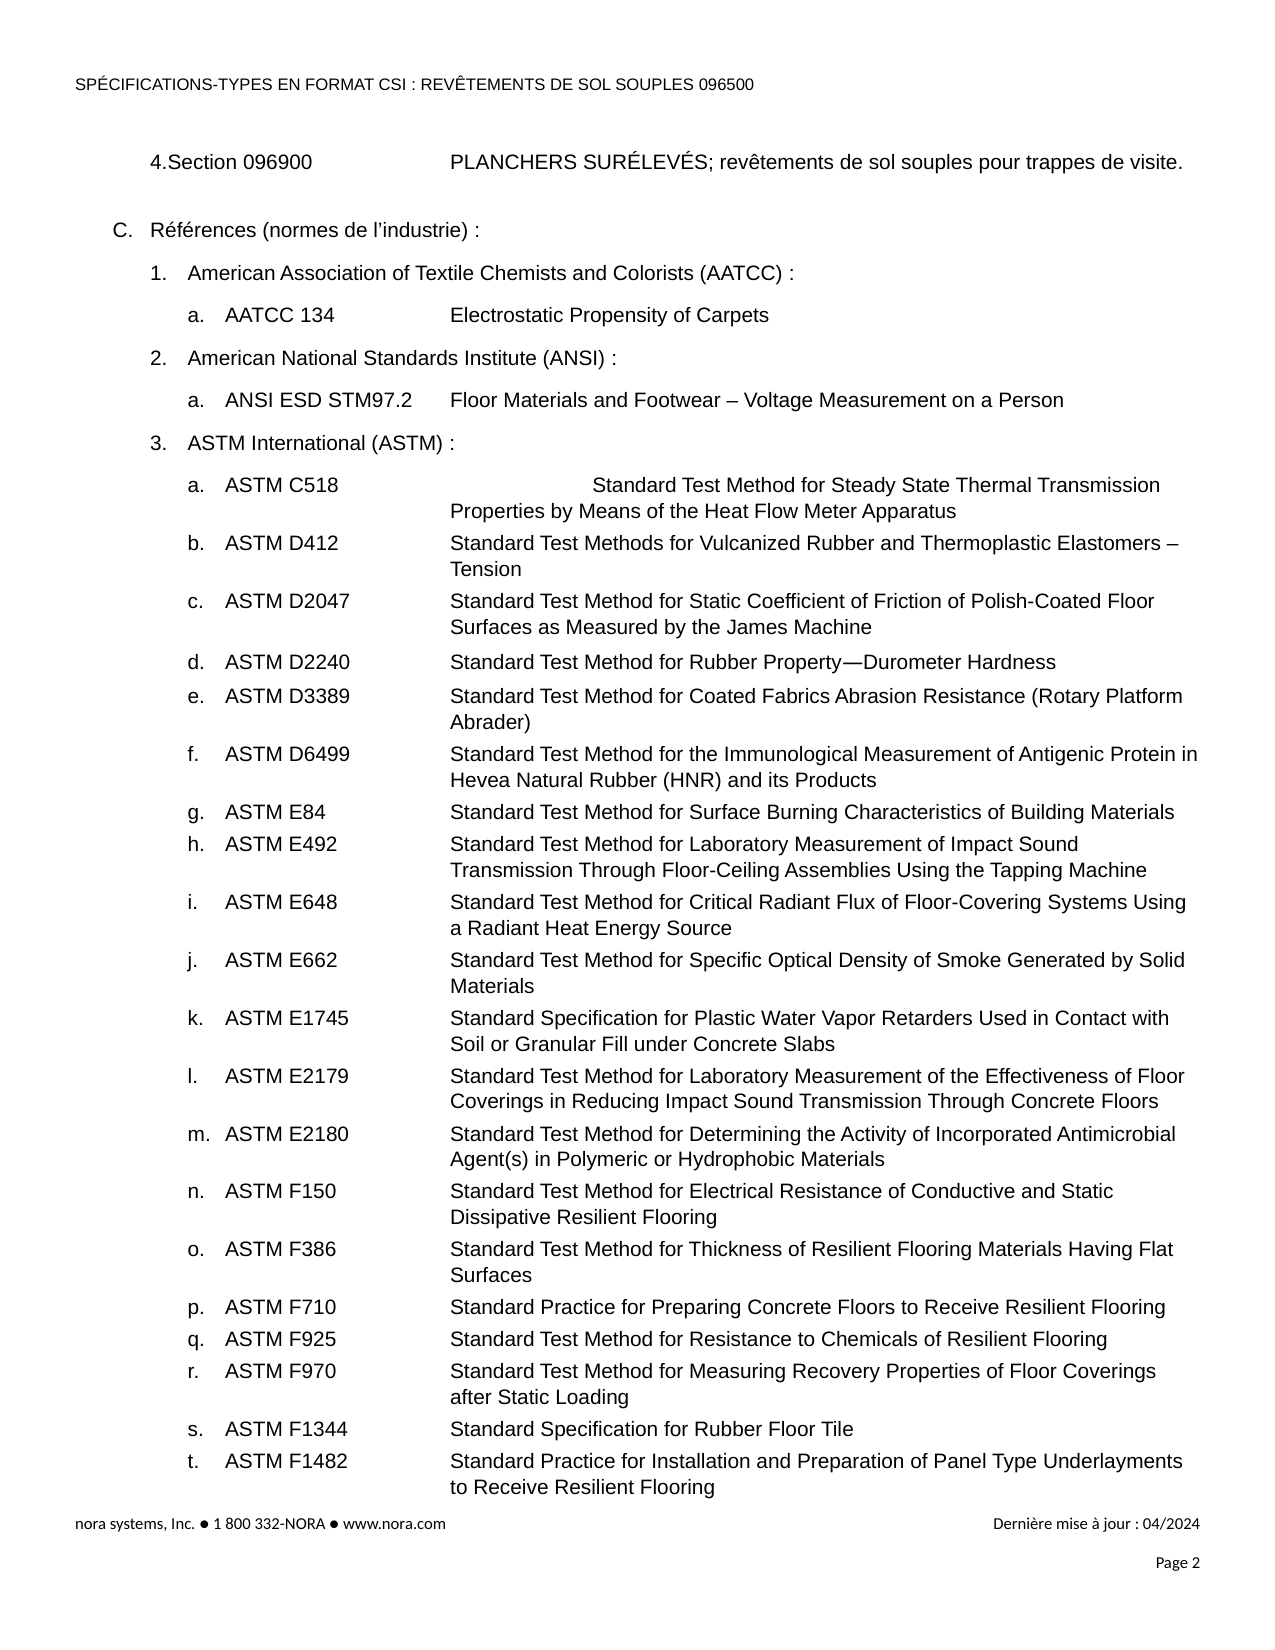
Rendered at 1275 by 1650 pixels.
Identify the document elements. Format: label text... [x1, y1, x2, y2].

list Références (normes de l’industrie) : [112, 218, 1200, 242]
list ASTM F710 Standard Practice for Preparing Concrete Floors to Receive Resilient Flooring [187, 1295, 1200, 1319]
list ASTM F1344 Standard Specification for Rubber Floor Tile [187, 1417, 1200, 1441]
list ASTM International (ASTM) : [150, 431, 1200, 455]
list ASTM E2180 Standard Test Method for Determining the Activity of Incorporated Antimicrobial Agent(s) in Polymeric or Hydrophobic Materials [187, 1121, 1200, 1171]
list ASTM E492 Standard Test Method for Laboratory Measurement of Impact Sound Transmission Through Floor-Ceiling Assemblies Using the Tapping Machine [187, 832, 1200, 882]
list ASTM F925 Standard Test Method for Resistance to Chemicals of Resilient Flooring [187, 1327, 1200, 1351]
list AATCC 134 Electrostatic Propensity of Carpets [187, 303, 1200, 327]
list ASTM D2240 Standard Test Method for Rubber Property—Durometer Hardness [187, 647, 1200, 676]
list ANSI ESD STM97.2 Floor Materials and Footwear – Voltage Measurement on a Person [187, 388, 1200, 412]
list ASTM D2047 Standard Test Method for Static Coefficient of Friction of Polish-Coated Floor Surfaces as Measured by the James Machine [187, 589, 1200, 639]
list American National Standards Institute (ANSI) : [150, 346, 1200, 370]
list ASTM F150 Standard Test Method for Electrical Resistance of Conductive and Static Dissipative Resilient Flooring [187, 1179, 1200, 1229]
list ASTM F386 Standard Test Method for Thickness of Resilient Flooring Materials Having Flat Surfaces [187, 1237, 1200, 1287]
list ASTM F970 Standard Test Method for Measuring Recovery Properties of Floor Coverings after Static Loading [187, 1359, 1200, 1409]
list ASTM D6499 Standard Test Method for the Immunological Measurement of Antigenic Protein in Hevea Natural Rubber (HNR) and its Products [187, 742, 1200, 792]
list ASTM E2179 Standard Test Method for Laboratory Measurement of the Effectiveness of Floor Coverings in Reducing Impact Sound Transmission Through Concrete Floors [187, 1063, 1200, 1113]
list ASTM D3389 Standard Test Method for Coated Fabrics Abrasion Resistance (Rotary Platform Abrader) [187, 684, 1200, 734]
list ASTM E648 Standard Test Method for Critical Radiant Flux of Floor-Covering Systems Using a Radiant Heat Energy Source [187, 890, 1200, 939]
list ASTM F1482 Standard Practice for Installation and Preparation of Panel Type Underlayments to Receive Resilient Flooring [187, 1449, 1200, 1499]
list ASTM E1745 Standard Specification for Plastic Water Vapor Retarders Used in Contact with Soil or Granular Fill under Concrete Slabs [187, 1006, 1200, 1055]
list ASTM E662 Standard Test Method for Specific Optical Density of Smoke Generated by Solid Materials [187, 948, 1200, 997]
list ASTM C518 Standard Test Method for Steady State Thermal Transmission Properties by Means of the Heat Flow Meter Apparatus [187, 473, 1200, 523]
list ASTM D412 Standard Test Methods for Vulcanized Rubber and Thermoplastic Elastomers – Tension [187, 531, 1200, 581]
list ASTM E84 Standard Test Method for Surface Burning Characteristics of Building Materials [187, 800, 1200, 824]
list American Association of Textile Chemists and Colorists (AATCC) : [150, 261, 1200, 285]
list Section 096900 PLANCHERS SURÉLEVÉS; revêtements de sol souples pour trappes de visite. [150, 150, 1200, 200]
